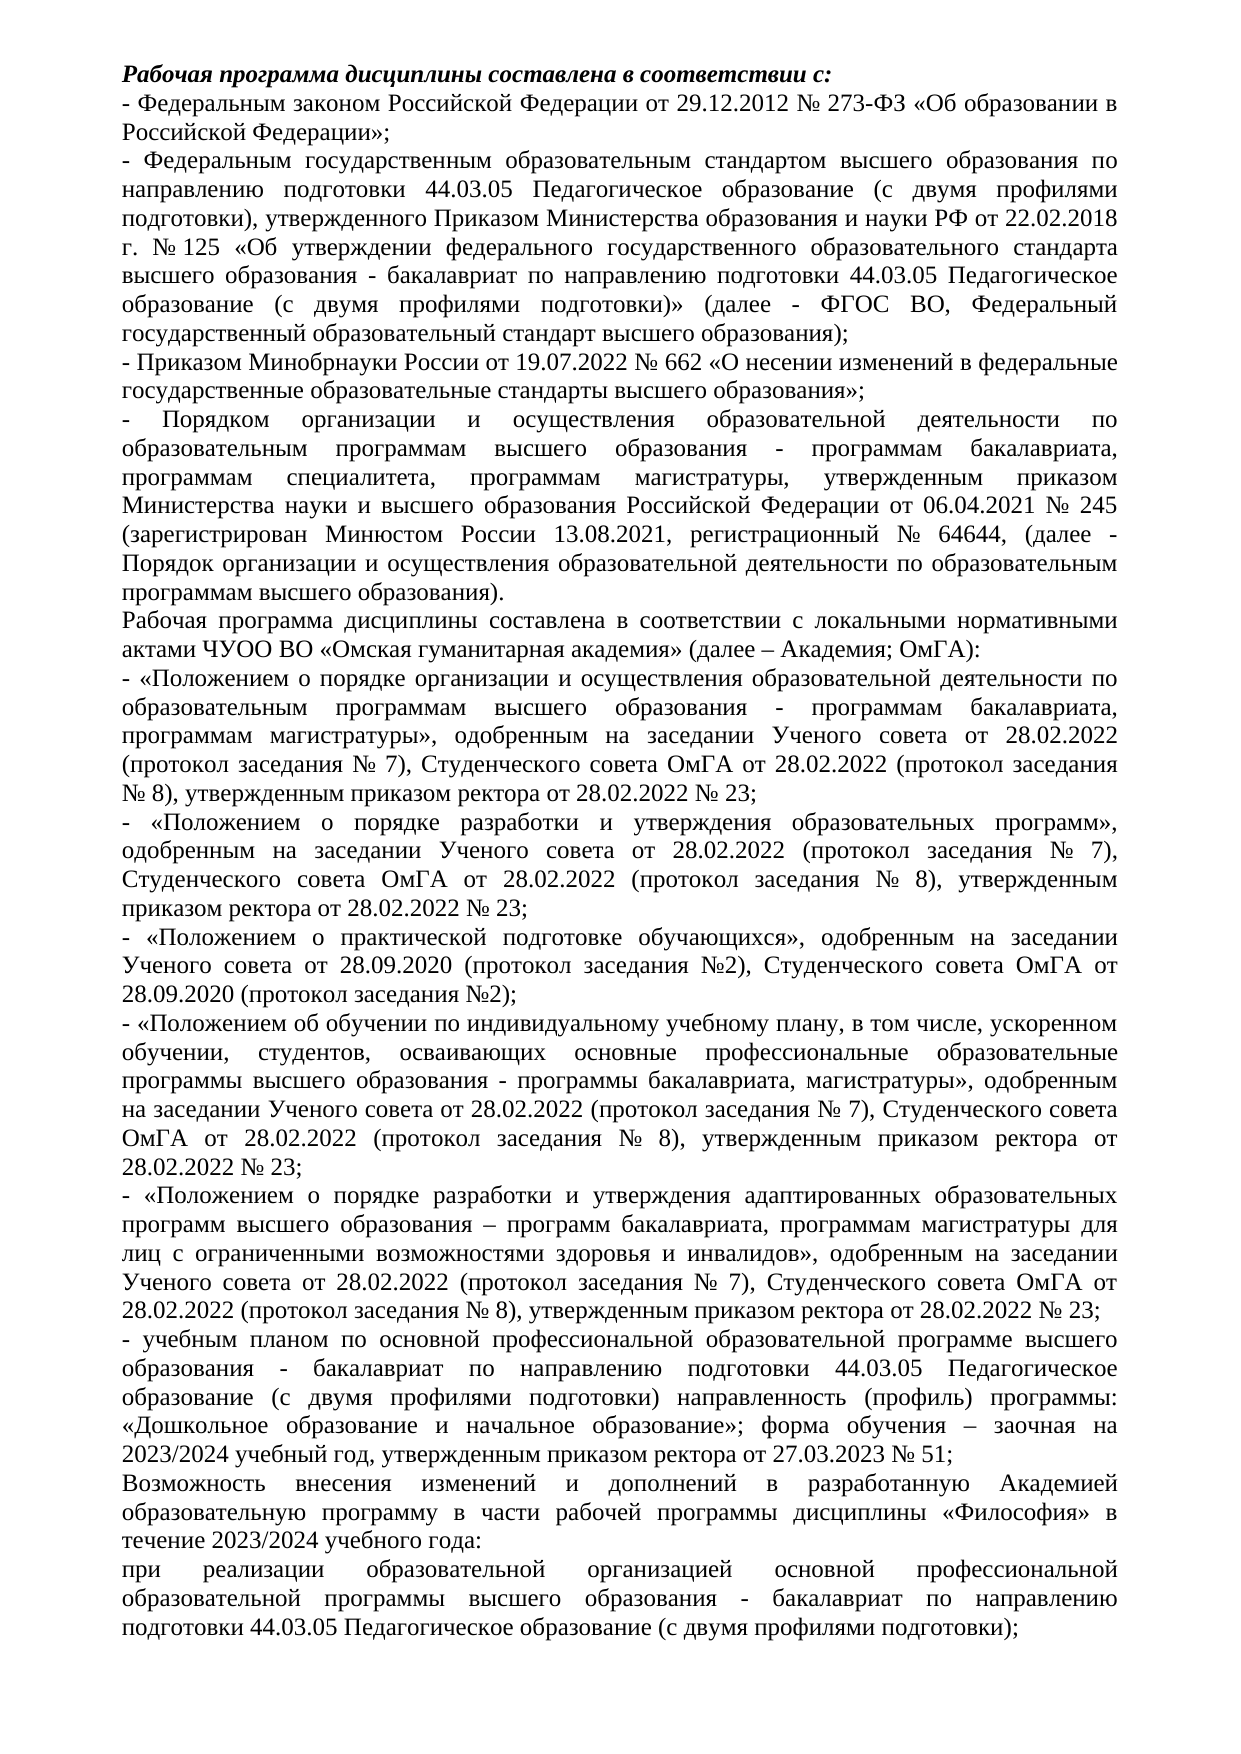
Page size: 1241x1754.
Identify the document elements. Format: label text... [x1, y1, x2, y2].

table_cell - Федеральным законом Российской Федерации от 29.12.2012 № 273-ФЗ «Об образовании в Российской Федерации»; - Федеральным государственным образовательным стандартом высшего образования по направлению подготовки 44.03.05 Педагогическое образование (с двумя профилями подготовки), утвержденного Приказом Министерства образования и науки РФ от 22.02.2018 г. № 125 «Об утверждении федерального государственного образовательного стандарта высшего образования - бакалавриат по направлению подготовки 44.03.05 Педагогическое образование (с двумя профилями подготовки)» (далее - ФГОС ВО, Федеральный государственный образовательный стандарт высшего образования); - Приказом Минобрнауки России от 19.07.2022 № 662 «О несении изменений в федеральные государственные образовательные стандарты высшего образования»; - Порядком организации и осуществления образовательной деятельности по образовательным программам высшего образования - программам бакалавриата, программам специалитета, программам магистратуры, утвержденным приказом Министерства науки и высшего образования Российской Федерации от 06.04.2021 № 245 (зарегистрирован Минюстом России 13.08.2021, регистрационный № 64644, (далее - Порядок организации и осуществления образовательной деятельности по образовательным программам высшего образования). Рабочая программа дисциплины составлена в соответствии с локальными нормативными актами ЧУОО ВО «Омская гуманитарная академия» (далее – Академия; ОмГА): - «Положением о порядке организации и осуществления образовательной деятельности по образовательным программам высшего образования - программам бакалавриата, программам магистратуры», одобренным на заседании Ученого совета от 28.02.2022 (протокол заседания № 7), Студенческого совета ОмГА от 28.02.2022 (протокол заседания № 8), утвержденным приказом ректора от 28.02.2022 № 23; - «Положением о порядке разработки и утверждения образовательных программ», одобренным на заседании Ученого совета от 28.02.2022 (протокол заседания № 7), Студенческого совета ОмГА от 28.02.2022 (протокол заседания № 8), утвержденным приказом ректора от 28.02.2022 № 23; - «Положением о практической подготовке обучающихся», одобренным на заседании Ученого совета от 28.09.2020 (протокол заседания №2), Студенческого совета ОмГА от 28.09.2020 (протокол заседания №2); - «Положением об обучении по индивидуальному учебному плану, в том числе, ускоренном обучении, студентов, осваивающих основные профессиональные образовательные программы высшего образования - программы бакалавриата, магистратуры», одобренным на заседании Ученого совета от 28.02.2022 (протокол заседания № 7), Студенческого совета ОмГА от 28.02.2022 (протокол заседания № 8), утвержденным приказом ректора от 28.02.2022 № 23; - «Положением о порядке разработки и утверждения адаптированных образовательных программ высшего образования – программ бакалавриата, программам магистратуры для лиц с ограниченными возможностями здоровья и инвалидов», одобренным на заседании Ученого совета от 28.02.2022 (протокол заседания № 7), Студенческого совета ОмГА от 28.02.2022 (протокол заседания № 8), утвержденным приказом ректора от 28.02.2022 № 23; - учебным планом по основной профессиональной образовательной программе высшего образования - бакалавриат по направлению подготовки 44.03.05 Педагогическое образование (с двумя профилями подготовки) направленность (профиль) программы: «Дошкольное образование и начальное образование»; форма обучения – заочная на 2023/2024 учебный год, утвержденным приказом ректора от 27.03.2023 № 51; Возможность внесения изменений и дополнений в разработанную Академией образовательную программу в части рабочей программы дисциплины «Философия» в течение 2023/2024 учебного года: при реализации образовательной организацией основной профессиональной образовательной программы высшего образования - бакалавриат по направлению подготовки 44.03.05 Педагогическое образование (с двумя профилями подготовки); [118, 88, 1122, 1662]
table_header Рабочая программа дисциплины составлена в соответствии с: [118, 59, 1122, 88]
